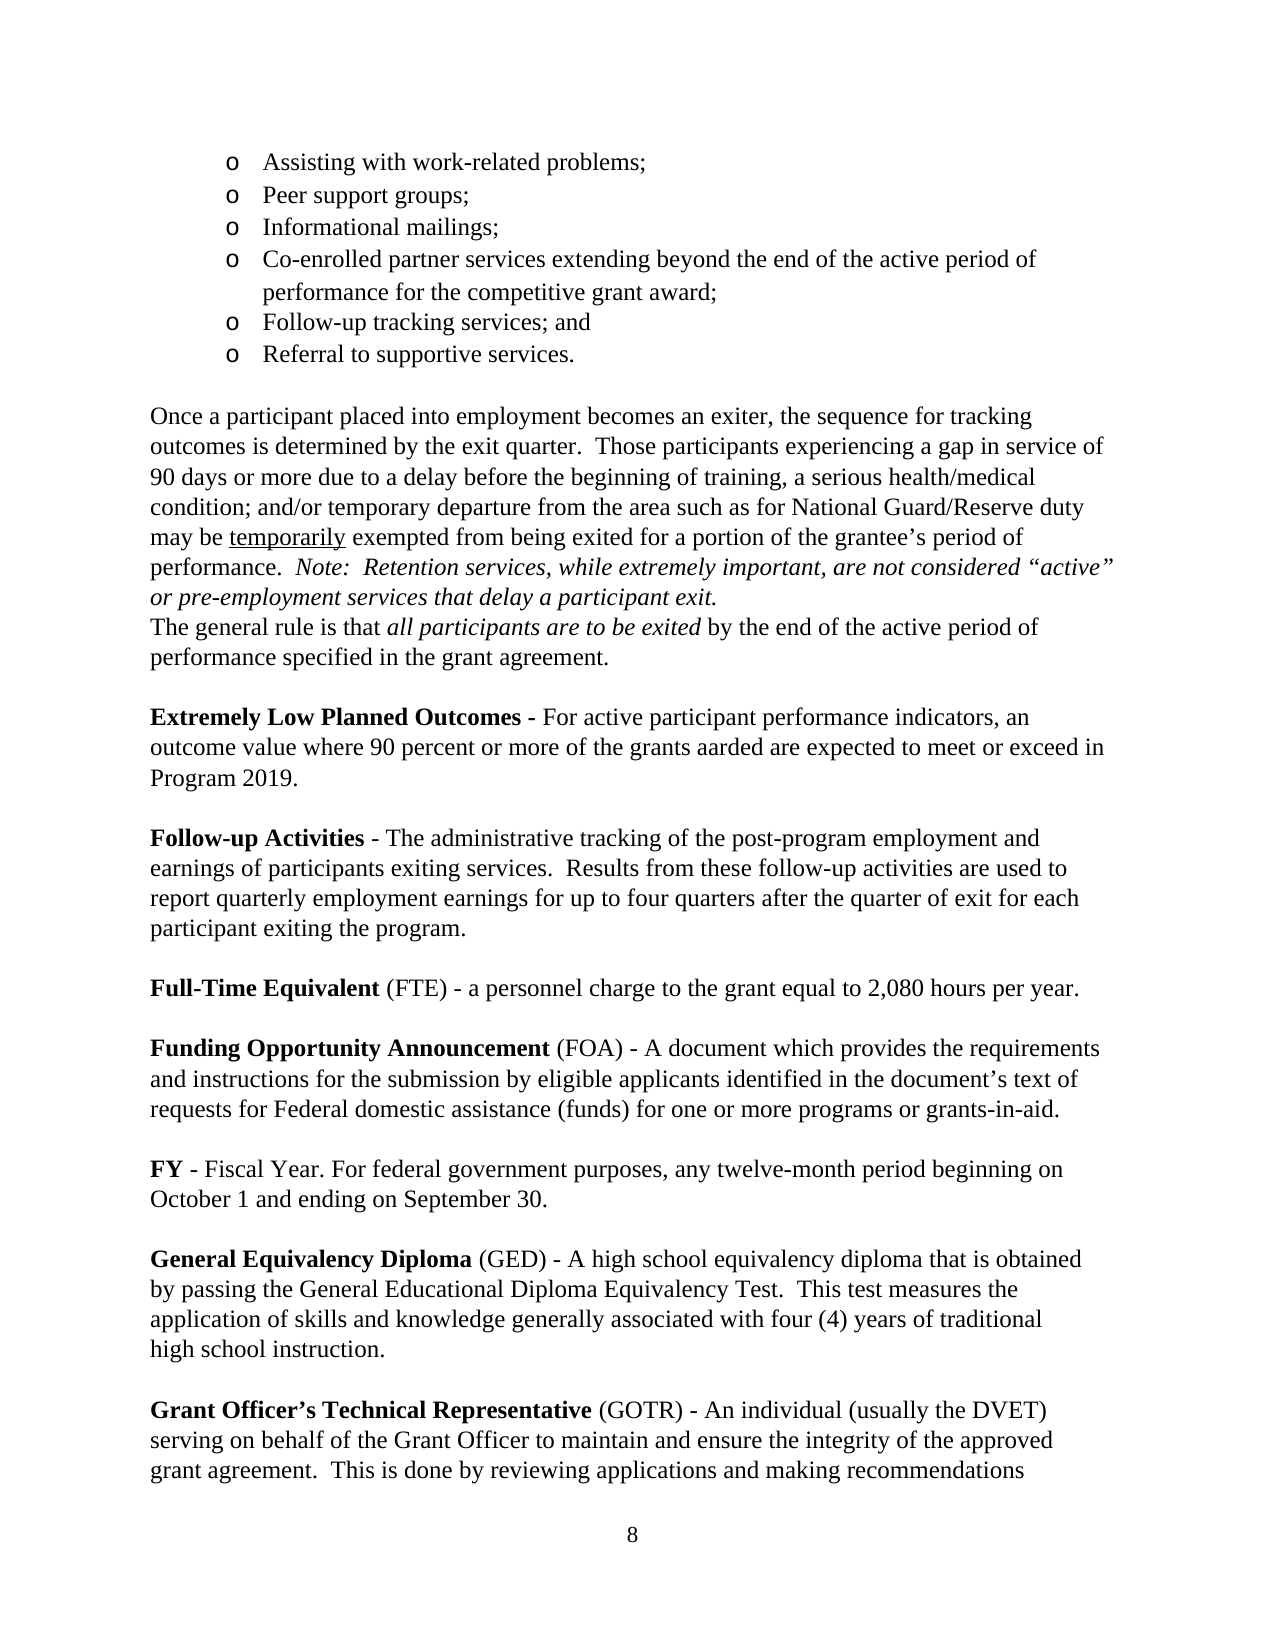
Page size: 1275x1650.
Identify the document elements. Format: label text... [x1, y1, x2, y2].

text Once a participant placed into employment becomes an exiter, the sequence for tracking outcomes is determined by the exit quarter. Those participants experiencing a gap in service of 90 days or more due to a delay before the beginning of training, a serious health/medical condition; and/or temporary departure from the area such as for National Guard/Reserve duty may be temporarily exempted from being exited for a portion of the grantee’s period of performance. Note: Retention services, while extremely important, are not considered “active” or pre-employment services that delay a participant exit. [150, 401, 1114, 611]
list Assisting with work-related problems; [225, 147, 1114, 178]
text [150, 1395, 1106, 1484]
text The general rule is that all participants are to be exited by the end of the active period of performance specified in the grant agreement. [150, 612, 1114, 671]
text Full-Time Equivalent (FTE) - a personnel charge to the grant equal to 2,080 hours per year. [150, 973, 1114, 1002]
text FY - Fiscal Year. For federal government purposes, any twelve-month period beginning on October 1 and ending on September 30. [150, 1154, 1114, 1213]
list Referral to supportive services. [225, 339, 1114, 370]
text Follow-up Activities - The administrative tracking of the post-program employment and earnings of participants exiting services. Results from these follow-up activities are used to report quarterly employment earnings for up to four quarters after the quarter of exit for each participant exiting the program. [150, 823, 1114, 942]
text Funding Opportunity Announcement (FOA) - A document which provides the requirements and instructions for the submission by eligible applicants identified in the document’s text of requests for Federal domestic assistance (funds) for one or more programs or grants-in-aid. [150, 1033, 1114, 1122]
list Informational mailings; [225, 212, 1114, 243]
list Peer support groups; [225, 180, 1114, 211]
list Follow-up tracking services; and [225, 307, 1114, 337]
text General Equivalency Diploma (GED) - A high school equivalency diploma that is obtained by passing the General Educational Diploma Equivalency Test. This test measures the application of skills and knowledge generally associated with four (4) years of traditional high school instruction. [150, 1244, 1087, 1363]
list Co-enrolled partner services extending beyond the end of the active period of performance for the competitive grant award; [225, 244, 1114, 305]
text Extremely Low Planned Outcomes - For active participant performance indicators, an outcome value where 90 percent or more of the grants aarded are expected to meet or exceed in Program 2019. [150, 702, 1114, 791]
